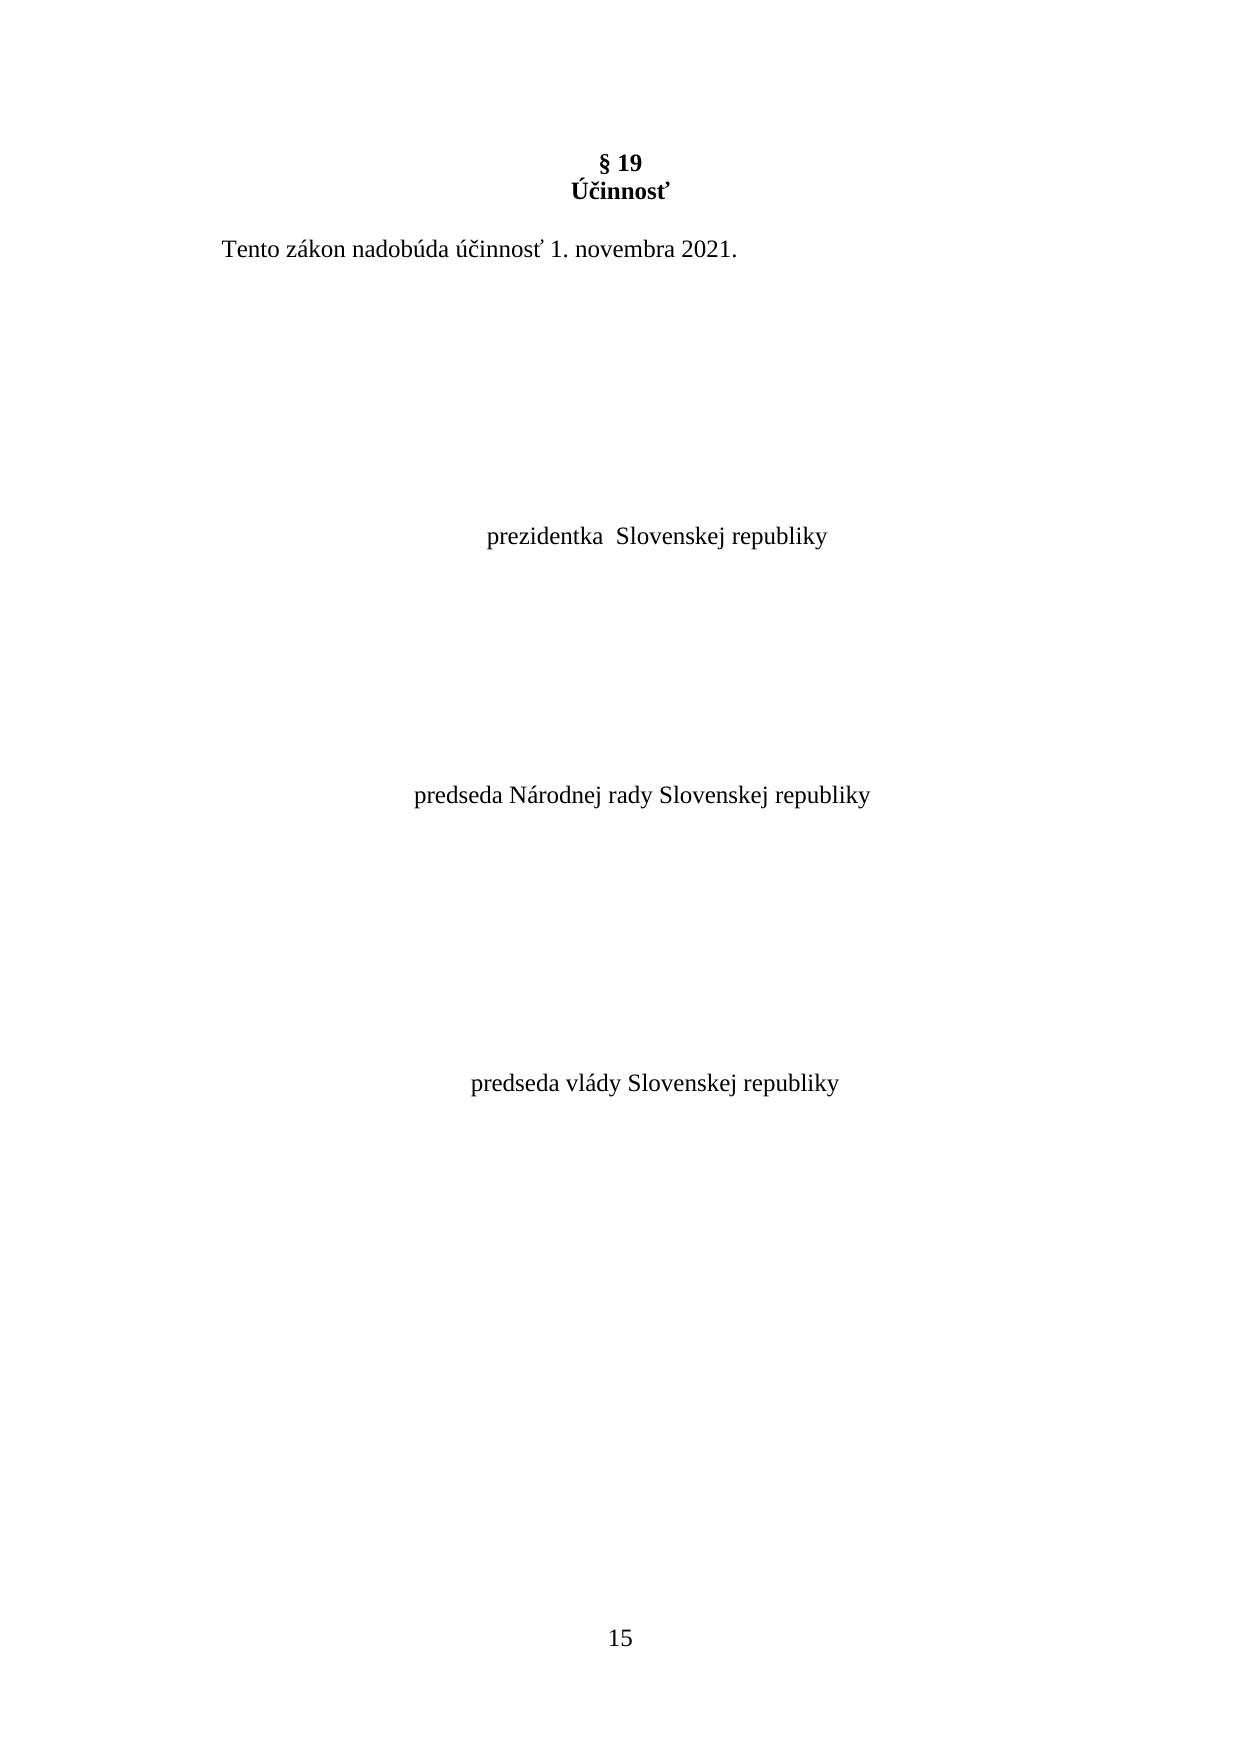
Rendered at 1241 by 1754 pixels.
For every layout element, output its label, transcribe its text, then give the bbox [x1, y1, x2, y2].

text predseda vlády Slovenskej republiky [148, 1068, 1093, 1096]
text § 19 [148, 148, 1093, 176]
text Účinnosť [148, 176, 1093, 205]
text prezidentka Slovenskej republiky [148, 521, 1093, 550]
text predseda Národnej rady Slovenskej republiky [148, 780, 1093, 809]
text Tento zákon nadobúda účinnosť 1. novembra 2021. [148, 234, 1093, 263]
